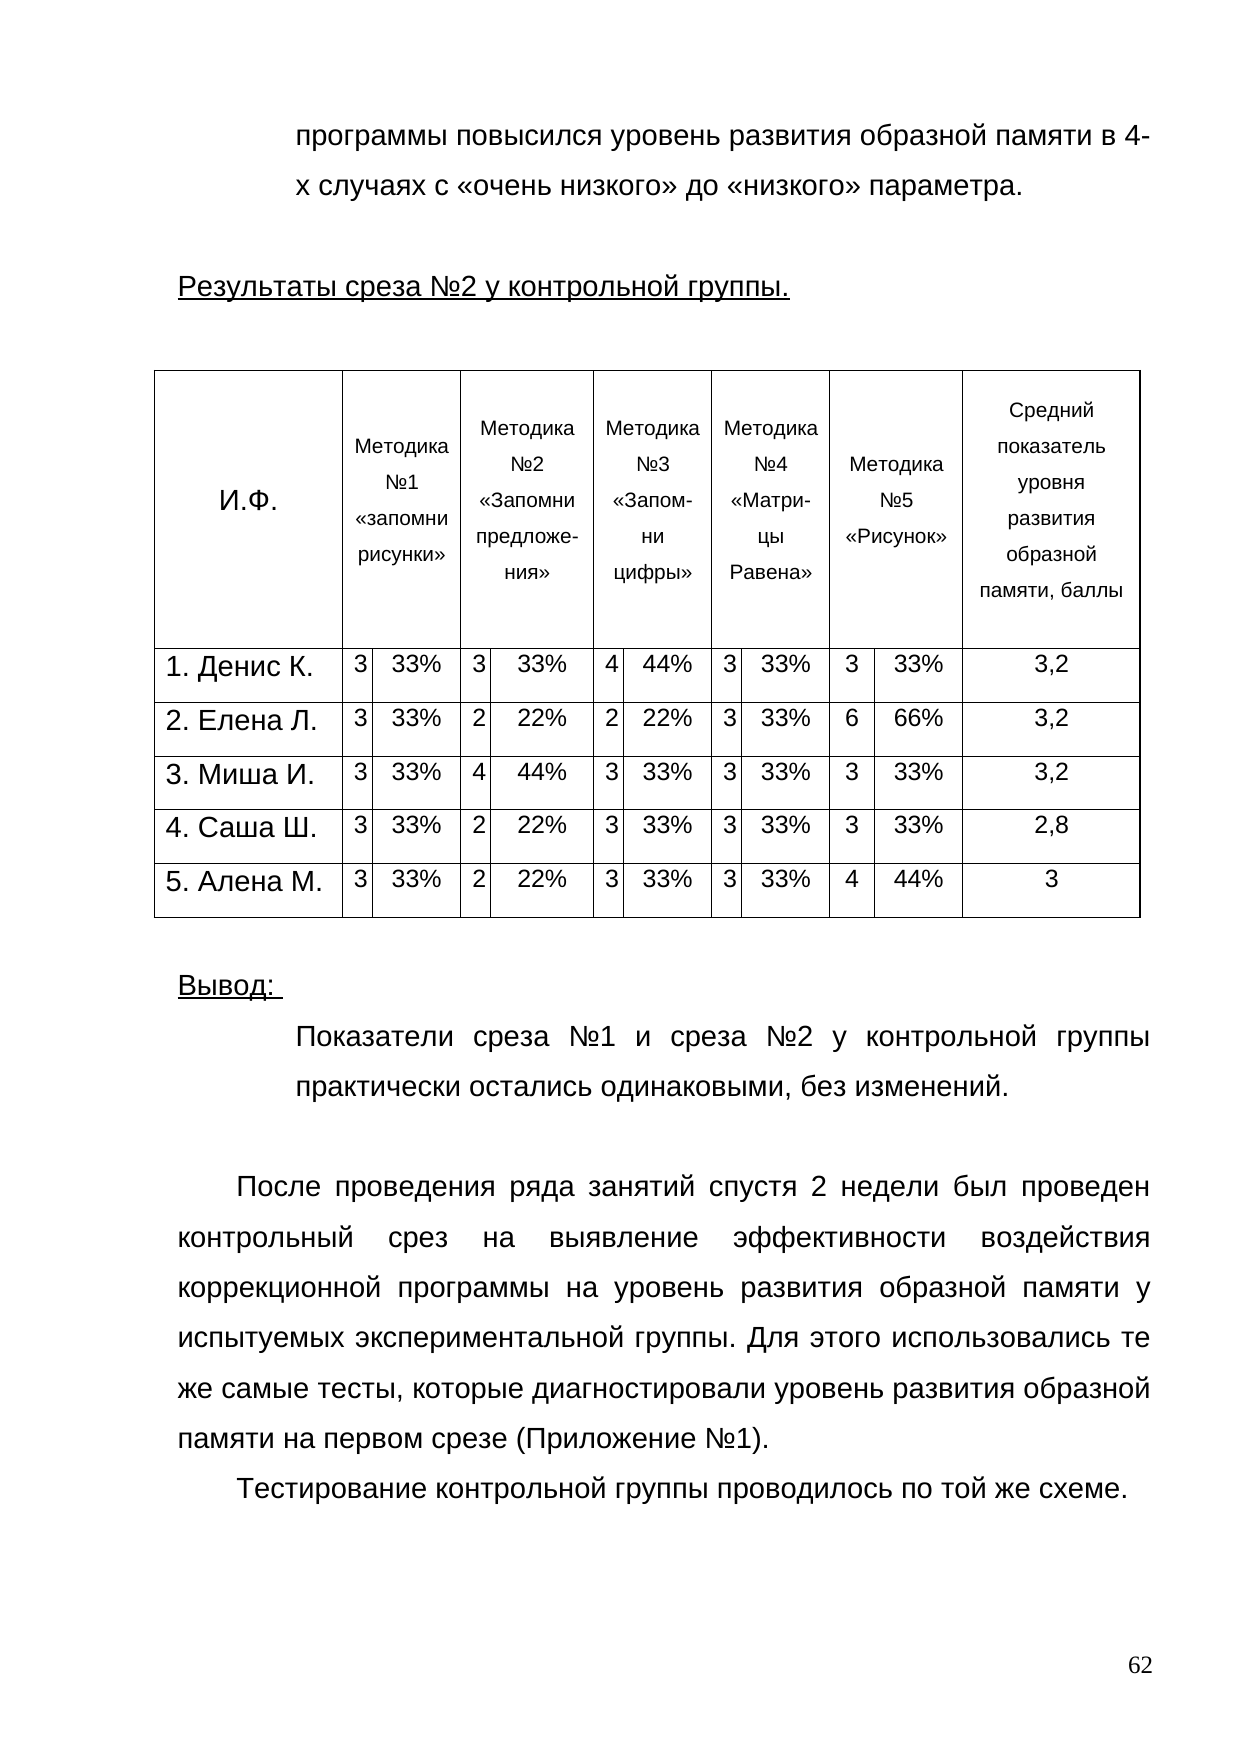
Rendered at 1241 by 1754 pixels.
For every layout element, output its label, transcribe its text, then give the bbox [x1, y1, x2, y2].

table_cell 3 [712, 757, 741, 809]
table_cell 44% [624, 649, 711, 702]
table_cell 3 [461, 649, 490, 702]
table_cell 2 [594, 703, 623, 756]
table_cell 3 [343, 864, 372, 917]
table_header Методика №1 «запомни рисунки» [343, 371, 460, 648]
table_header Методика №3 «Запом-ни цифры» [594, 371, 711, 648]
table_cell 3 [712, 810, 741, 863]
table_cell 3 [830, 757, 874, 809]
table_cell 3,2 [963, 649, 1139, 702]
table_cell 2 [461, 810, 490, 863]
table_header Методика №2 «Запомни предложе-ния» [461, 371, 593, 648]
table_header Методика №5 «Рисунок» [830, 371, 962, 648]
table_cell 22% [491, 810, 593, 863]
table_cell 33% [742, 757, 829, 809]
table_cell 3 [594, 864, 623, 917]
table_cell 3. Миша И. [155, 757, 342, 809]
table_cell 33% [373, 649, 460, 702]
table_cell 33% [624, 864, 711, 917]
table_cell 22% [491, 864, 593, 917]
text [295, 118, 1152, 202]
text Тестирование контрольной группы проводилось по той же схеме. [177, 1471, 1152, 1505]
table_cell 3 [594, 810, 623, 863]
table_cell 33% [742, 810, 829, 863]
table_cell 4 [594, 649, 623, 702]
table_cell 33% [491, 649, 593, 702]
table_cell 4 [830, 864, 874, 917]
table_cell 2. Елена Л. [155, 703, 342, 756]
table_header И.Ф. [155, 371, 342, 648]
table_cell 5. Алена М. [155, 864, 342, 917]
table_cell 3 [343, 757, 372, 809]
table_cell 33% [373, 703, 460, 756]
table_cell 66% [875, 703, 962, 756]
table_cell 33% [373, 757, 460, 809]
table_header Средний показатель уровня развития образной памяти, баллы [963, 371, 1139, 648]
table_cell 3 [830, 810, 874, 863]
table_cell 4 [461, 757, 490, 809]
table_cell 33% [742, 649, 829, 702]
table_cell 3 [712, 864, 741, 917]
table_header Методика №4 «Матри-цы Равена» [712, 371, 829, 648]
table_cell 3 [830, 649, 874, 702]
table_cell 2 [461, 703, 490, 756]
table_cell 33% [875, 757, 962, 809]
table_cell 4. Саша Ш. [155, 810, 342, 863]
table_cell 33% [373, 810, 460, 863]
table_cell 33% [875, 810, 962, 863]
text После проведения ряда занятий спустя 2 недели был проведен контрольный срез на выявление эффективности воздействия коррекционной программы на уровень развития образной памяти у испытуемых экспериментальной группы. Для этого использовались те же самые тесты, которые диагностировали уровень развития образной памяти на первом срезе (Приложение №1). [177, 1169, 1152, 1454]
table_cell 33% [624, 757, 711, 809]
table_cell 44% [875, 864, 962, 917]
table_cell 33% [875, 649, 962, 702]
table_cell 2,8 [963, 810, 1139, 863]
table_cell 3,2 [963, 757, 1139, 809]
table_cell 33% [742, 864, 829, 917]
table_cell 3 [712, 649, 741, 702]
table_cell 22% [491, 703, 593, 756]
table_cell 3,2 [963, 703, 1139, 756]
table_cell 44% [491, 757, 593, 809]
table_cell 3 [594, 757, 623, 809]
table_cell 3 [712, 703, 741, 756]
table_cell 22% [624, 703, 711, 756]
table_cell 3 [343, 810, 372, 863]
table_cell 33% [373, 864, 460, 917]
text Результаты среза №2 у контрольной группы. [177, 269, 1152, 303]
table_cell 3 [963, 864, 1139, 917]
table_cell 3 [343, 703, 372, 756]
table_cell 1. Денис К. [155, 649, 342, 702]
table_cell 6 [830, 703, 874, 756]
table_cell 3 [343, 649, 372, 702]
text Показатели среза №1 и среза №2 у контрольной группы практически остались одинаковыми, без изменений. [295, 1018, 1152, 1102]
table_cell 33% [624, 810, 711, 863]
text Вывод: [177, 968, 1152, 1002]
table_cell 2 [461, 864, 490, 917]
table_cell 33% [742, 703, 829, 756]
